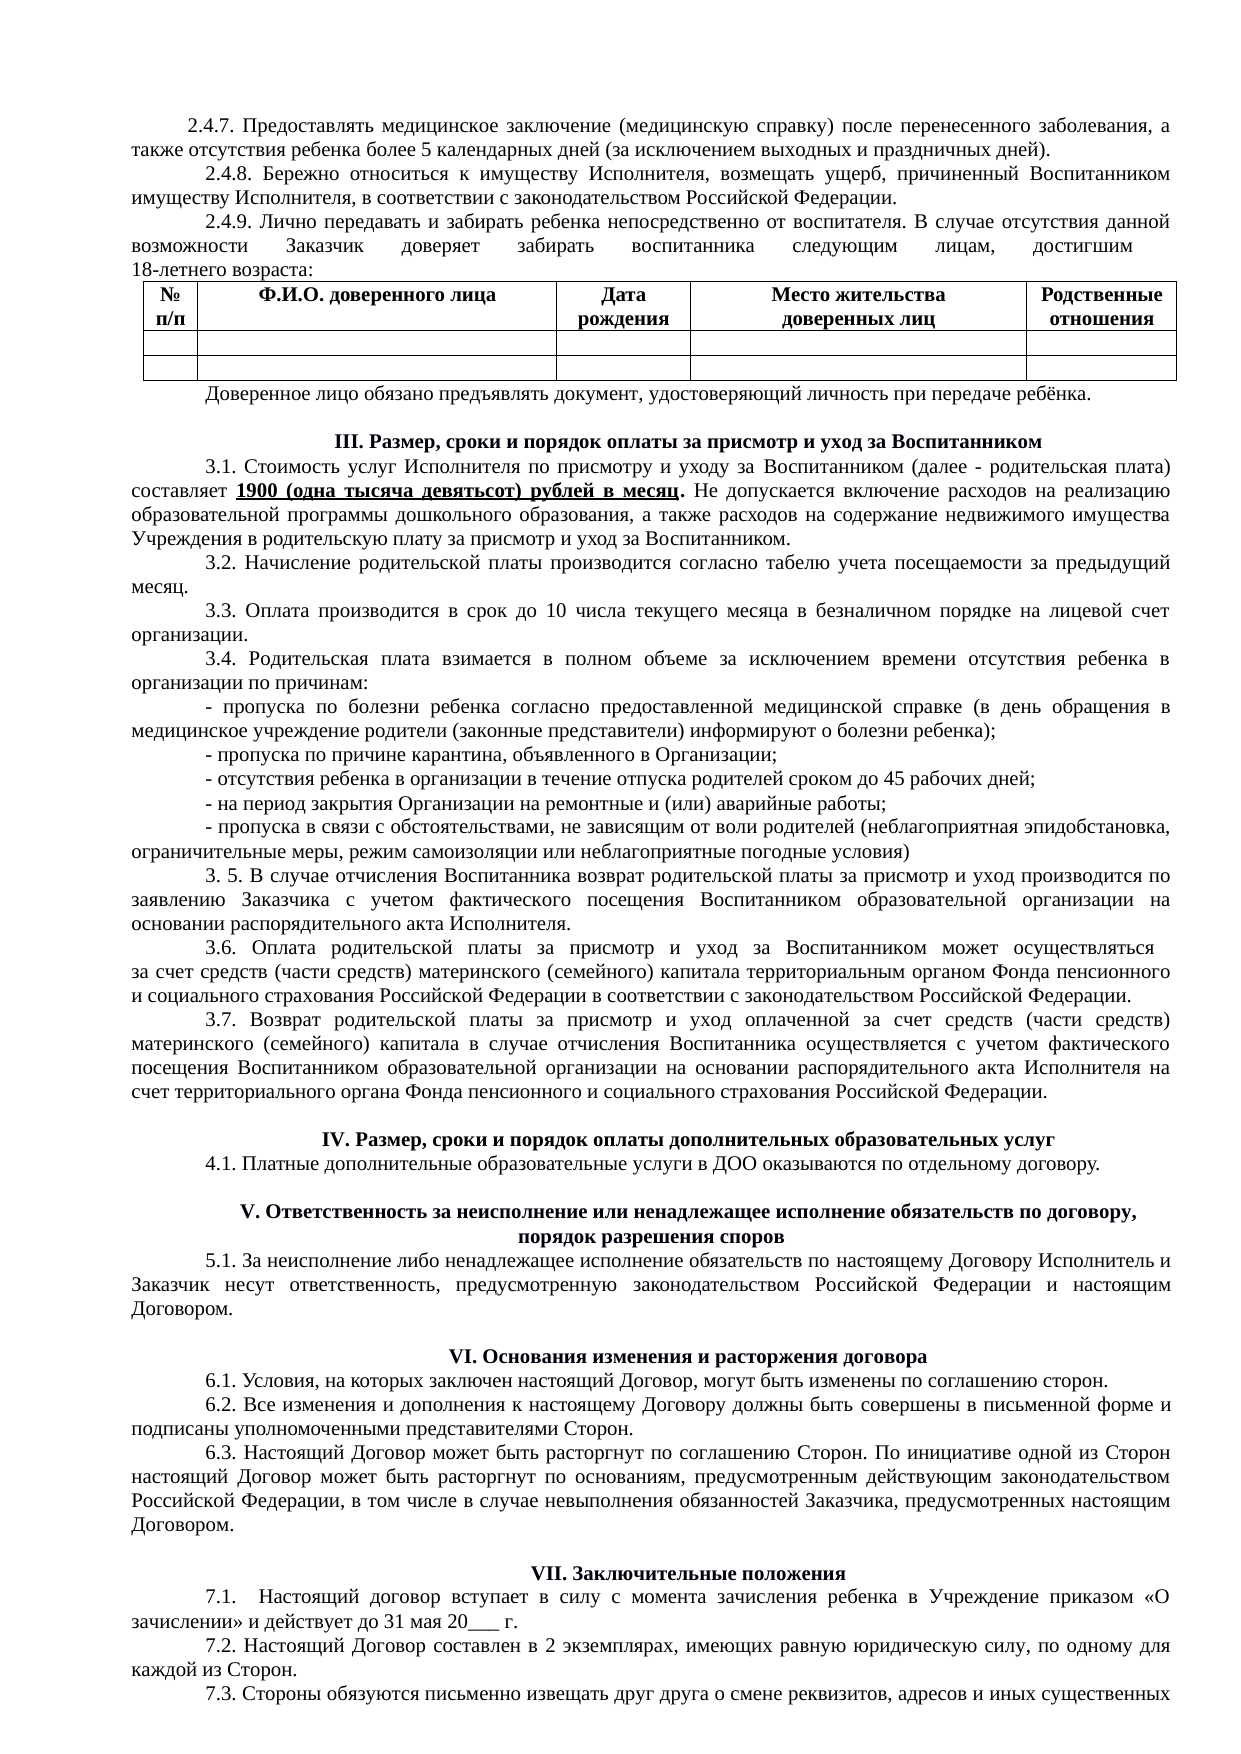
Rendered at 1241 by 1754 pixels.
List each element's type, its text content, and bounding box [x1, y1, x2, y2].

table_cell [691, 331, 1026, 355]
text Доверенное лицо обязано предъявлять документ, удостоверяющий личность при передаче ребёнка. [131, 381, 1171, 405]
table_cell [198, 331, 556, 355]
text 6.2. Все изменения и дополнения к настоящему Договору должны быть совершены в письменной форме и подписаны уполномоченными представителями Сторон. [131, 1392, 1171, 1440]
text 2.4.9. Лично передавать и забирать ребенка непосредственно от воспитателя. В случае отсутствия данной возможности Заказчик доверяет забирать воспитанника следующим лицам, достигшим 18-летнего возраста: [131, 209, 1171, 281]
table_header Ф.И.О. доверенного лица [198, 282, 556, 330]
text - на период закрытия Организации на ремонтные и (или) аварийные работы; [131, 790, 1171, 814]
text 6.1. Условия, на которых заключен настоящий Договор, могут быть изменены по соглашению сторон. [131, 1368, 1171, 1392]
table_cell [557, 356, 690, 380]
table_header Родственные отношения [1027, 282, 1176, 330]
table_header Место жительства доверенных лиц [691, 282, 1026, 330]
subtitle V. Ответственность за неисполнение или ненадлежащее исполнение обязательств по договору, порядок разрешения споров [131, 1199, 1171, 1248]
text 3.2. Начисление родительской платы производится согласно табелю учета посещаемости за предыдущий месяц. [131, 550, 1171, 598]
text - пропуска по болезни ребенка согласно предоставленной медицинской справке (в день обращения в медицинское учреждение родители (законные представители) информируют о болезни ребенка); [131, 694, 1171, 742]
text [131, 1681, 1171, 1705]
subtitle VII. Заключительные положения [131, 1560, 1171, 1584]
text 7.2. Настоящий Договор составлен в 2 экземплярах, имеющих равную юридическую силу, по одному для каждой из Сторон. [131, 1633, 1171, 1681]
text 3.4. Родительская плата взимается в полном объеме за исключением времени отсутствия ребенка в организации по причинам: [131, 646, 1171, 694]
table_cell [691, 356, 1026, 380]
table_header Дата рождения [557, 282, 690, 330]
table_cell [557, 331, 690, 355]
text 4.1. Платные дополнительные образовательные услуги в ДОО оказываются по отдельному договору. [131, 1151, 1171, 1175]
text 2.4.7. Предоставлять медицинское заключение (медицинскую справку) после перенесенного заболевания, а также отсутствия ребенка более 5 календарных дней (за исключением выходных и праздничных дней). [131, 112, 1171, 161]
table_cell [144, 331, 197, 355]
subtitle III. Размер, сроки и порядок оплаты за присмотр и уход за Воспитанником [131, 429, 1171, 453]
text 3.6. Оплата родительской платы за присмотр и уход за Воспитанником может осуществляться за счет средств (части средств) материнского (семейного) капитала территориальным органом Фонда пенсионного и социального страхования Российской Федерации в соответствии с законодательством Российской Федерации. [131, 935, 1171, 1007]
table_header № п/п [144, 282, 197, 330]
text 7.1. Настоящий договор вступает в силу с момента зачисления ребенка в Учреждение приказом «О зачислении» и действует до 31 мая 20___ г. [131, 1584, 1171, 1633]
text - пропуска по причине карантина, объявленного в Организации; [131, 742, 1171, 766]
text - пропуска в связи с обстоятельствами, не зависящим от воли родителей (неблагоприятная эпидобстановка, ограничительные меры, режим самоизоляции или неблагоприятные погодные условия) [131, 814, 1171, 863]
text 6.3. Настоящий Договор может быть расторгнут по соглашению Сторон. По инициативе одной из Сторон настоящий Договор может быть расторгнут по основаниям, предусмотренным действующим законодательством Российской Федерации, в том числе в случае невыполнения обязанностей Заказчика, предусмотренных настоящим Договором. [131, 1440, 1171, 1536]
subtitle IV. Размер, сроки и порядок оплаты дополнительных образовательных услуг [131, 1127, 1171, 1151]
table_cell [1027, 331, 1176, 355]
text 3.1. Стоимость услуг Исполнителя по присмотру и уходу за Воспитанником (далее - родительская плата) составляет 1900 (одна тысяча девятьсот) рублей в месяц. Не допускается включение расходов на реализацию образовательной программы дошкольного образования, а также расходов на содержание недвижимого имущества Учреждения в родительскую плату за присмотр и уход за Воспитанником. [131, 453, 1171, 550]
text 2.4.8. Бережно относиться к имуществу Исполнителя, возмещать ущерб, причиненный Воспитанником имуществу Исполнителя, в соответствии с законодательством Российской Федерации. [131, 161, 1171, 209]
subtitle VI. Основания изменения и расторжения договора [131, 1344, 1171, 1368]
table_cell [1027, 356, 1176, 380]
text - отсутствия ребенка в организации в течение отпуска родителей сроком до 45 рабочих дней; [131, 766, 1171, 790]
text 5.1. За неисполнение либо ненадлежащее исполнение обязательств по настоящему Договору Исполнитель и Заказчик несут ответственность, предусмотренную законодательством Российской Федерации и настоящим Договором. [131, 1248, 1171, 1320]
text 3. 5. В случае отчисления Воспитанника возврат родительской платы за присмотр и уход производится по заявлению Заказчика с учетом фактического посещения Воспитанником образовательной организации на основании распорядительного акта Исполнителя. [131, 863, 1171, 935]
table_cell [144, 356, 197, 380]
text 3.3. Оплата производится в срок до 10 числа текущего месяца в безналичном порядке на лицевой счет организации. [131, 598, 1171, 646]
text 3.7. Возврат родительской платы за присмотр и уход оплаченной за счет средств (части средств) материнского (семейного) капитала в случае отчисления Воспитанника осуществляется с учетом фактического посещения Воспитанником образовательной организации на основании распорядительного акта Исполнителя на счет территориального органа Фонда пенсионного и социального страхования Российской Федерации. [131, 1007, 1171, 1103]
table_cell [198, 356, 556, 380]
